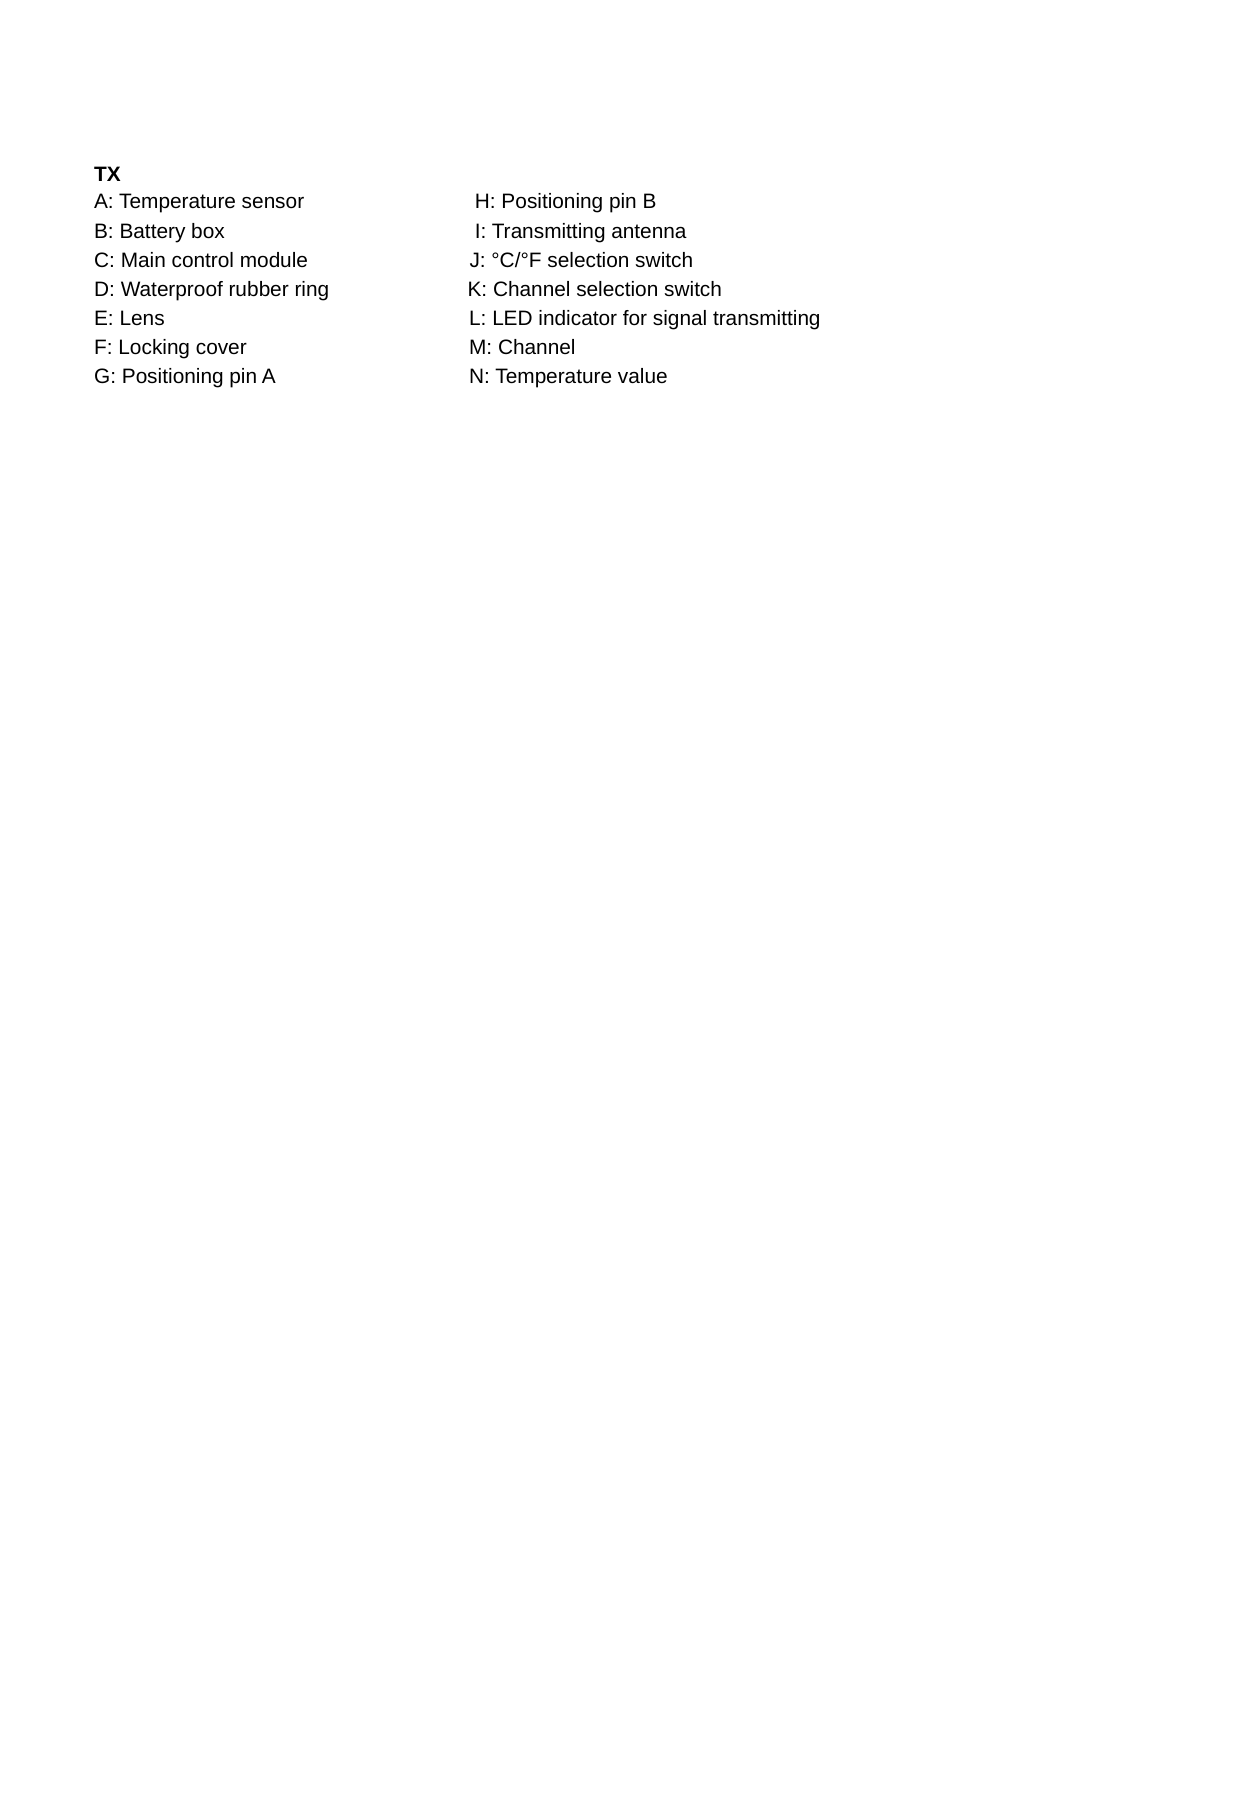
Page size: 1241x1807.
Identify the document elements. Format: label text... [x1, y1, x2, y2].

text B: Battery box I: Transmitting antenna [94, 215, 1177, 244]
text TX [94, 162, 1177, 186]
text D: Waterproof rubber ring K: Channel selection switch [94, 273, 1177, 302]
text E: Lens L: LED indicator for signal transmitting [94, 302, 1177, 331]
text C: Main control module J: °C/°F selection switch [94, 244, 1177, 273]
text A: Temperature sensor H: Positioning pin B [94, 186, 1177, 215]
text F: Locking cover M: Channel [94, 331, 1177, 361]
text G: Positioning pin A N: Temperature value [94, 361, 1177, 390]
